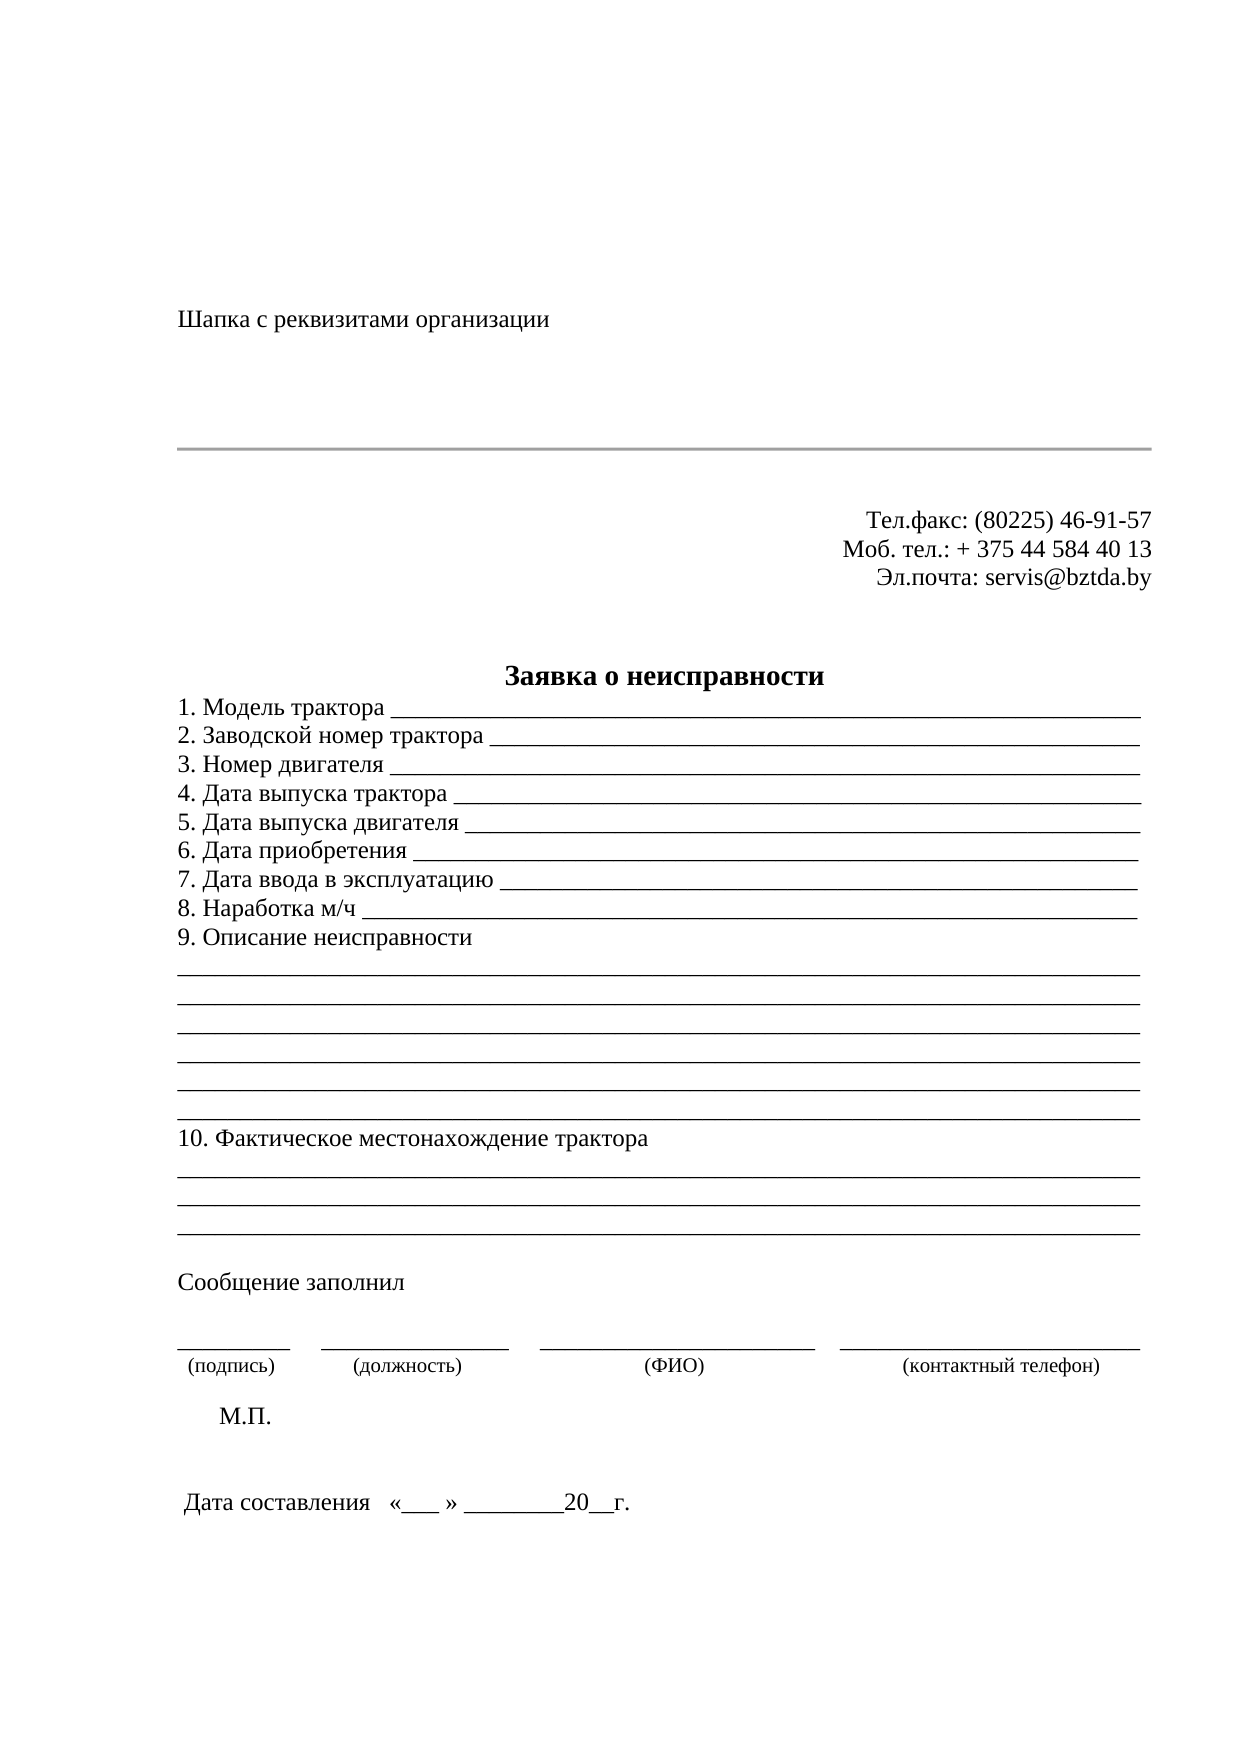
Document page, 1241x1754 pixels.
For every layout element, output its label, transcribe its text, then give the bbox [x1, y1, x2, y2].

text (подпись) (должность) (ФИО) (контактный телефон) [177, 1353, 1152, 1377]
text 9. Описание неисправности ______________________________________________________________________________________________________________________________________________________________________________________________________________________________________________________________________________________________________________________________________________________________________________________________________________________________________________________________________________ [177, 922, 1152, 1123]
text 1. Модель трактора ____________________________________________________________ [177, 692, 1152, 721]
text 7. Дата ввода в эксплуатацию ___________________________________________________ [177, 864, 1152, 893]
text Тел.факс: (80225) 46-91-57 [177, 505, 1152, 534]
text Заявка о неисправности [177, 658, 1152, 692]
text Моб. тел.: + 375 44 584 40 13 [177, 534, 1152, 562]
text 8. Наработка м/ч ______________________________________________________________ [177, 893, 1152, 922]
text Шапка с реквизитами организации [177, 304, 1152, 332]
text 4. Дата выпуска трактора _______________________________________________________ [177, 778, 1152, 807]
text Сообщение заполнил [177, 1267, 1152, 1296]
text 2. Заводской номер трактора ____________________________________________________ [177, 721, 1152, 749]
text Дата составления «___ » ________20__г. [177, 1487, 1152, 1516]
text 10. Фактическое местонахождение трактора _______________________________________________________________________________________________________________________________________________________________________________________________________________________________________ [177, 1123, 1152, 1238]
text 3. Номер двигателя ____________________________________________________________ [177, 749, 1152, 778]
text _________ _______________ ______________________ ________________________ [177, 1324, 1152, 1353]
text 5. Дата выпуска двигателя ______________________________________________________ [177, 807, 1152, 836]
text М.П. [177, 1401, 1152, 1430]
text Эл.почта: servis@bztda.by [177, 562, 1152, 591]
text 6. Дата приобретения __________________________________________________________ [177, 836, 1152, 864]
